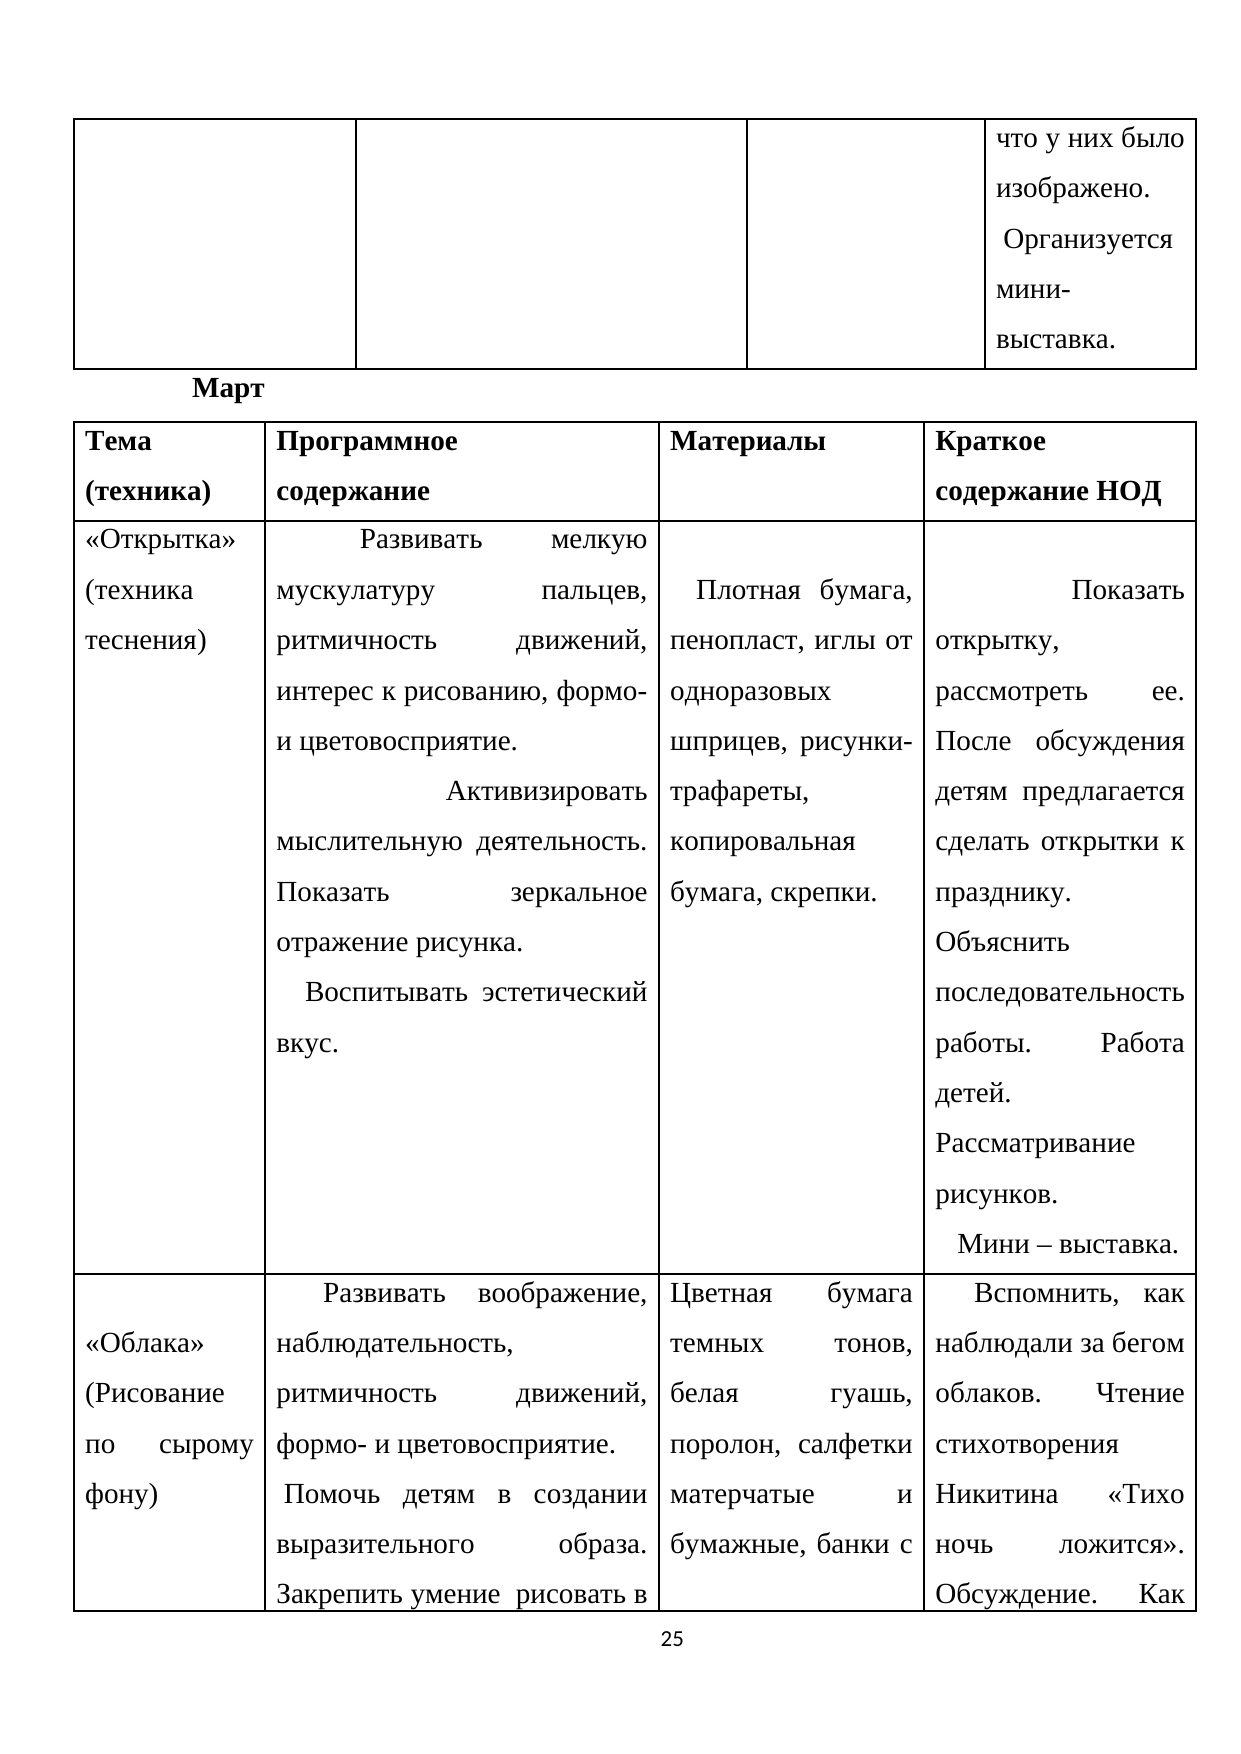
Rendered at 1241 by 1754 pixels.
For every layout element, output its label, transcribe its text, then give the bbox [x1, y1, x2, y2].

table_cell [75, 1275, 264, 1610]
table_header Краткое содержание НОД [925, 423, 1195, 519]
table_header Программное содержание [266, 423, 658, 519]
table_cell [748, 120, 984, 368]
text Март [177, 370, 1167, 404]
table_header Материалы [660, 423, 923, 519]
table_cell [925, 1275, 1195, 1610]
table_header Тема (техника) [75, 423, 264, 519]
table_cell Показать открытку, рассмотреть ее. После обсуждения детям предлагается сделать открытки к празднику. Объяснить последовательность работы. Работа детей. Рассматривание рисунков. Мини – выставка. [925, 522, 1195, 1273]
table_cell Развивать мелкую мускулатуру пальцев, ритмичность движений, интерес к рисованию, формо- и цветовосприятие. Активизировать мыслительную деятельность. Показать зеркальное отражение рисунка. Воспитывать эстетический вкус. [266, 522, 658, 1273]
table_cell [660, 1275, 923, 1610]
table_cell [986, 120, 1195, 368]
table_cell «Открытка» (техника теснения) [75, 522, 264, 1273]
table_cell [75, 120, 355, 368]
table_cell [266, 1275, 658, 1610]
table_cell Плотная бумага, пенопласт, иглы от одноразовых шприцев, рисунки-трафареты, копировальная бумага, скрепки. [660, 522, 923, 1273]
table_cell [357, 120, 746, 368]
